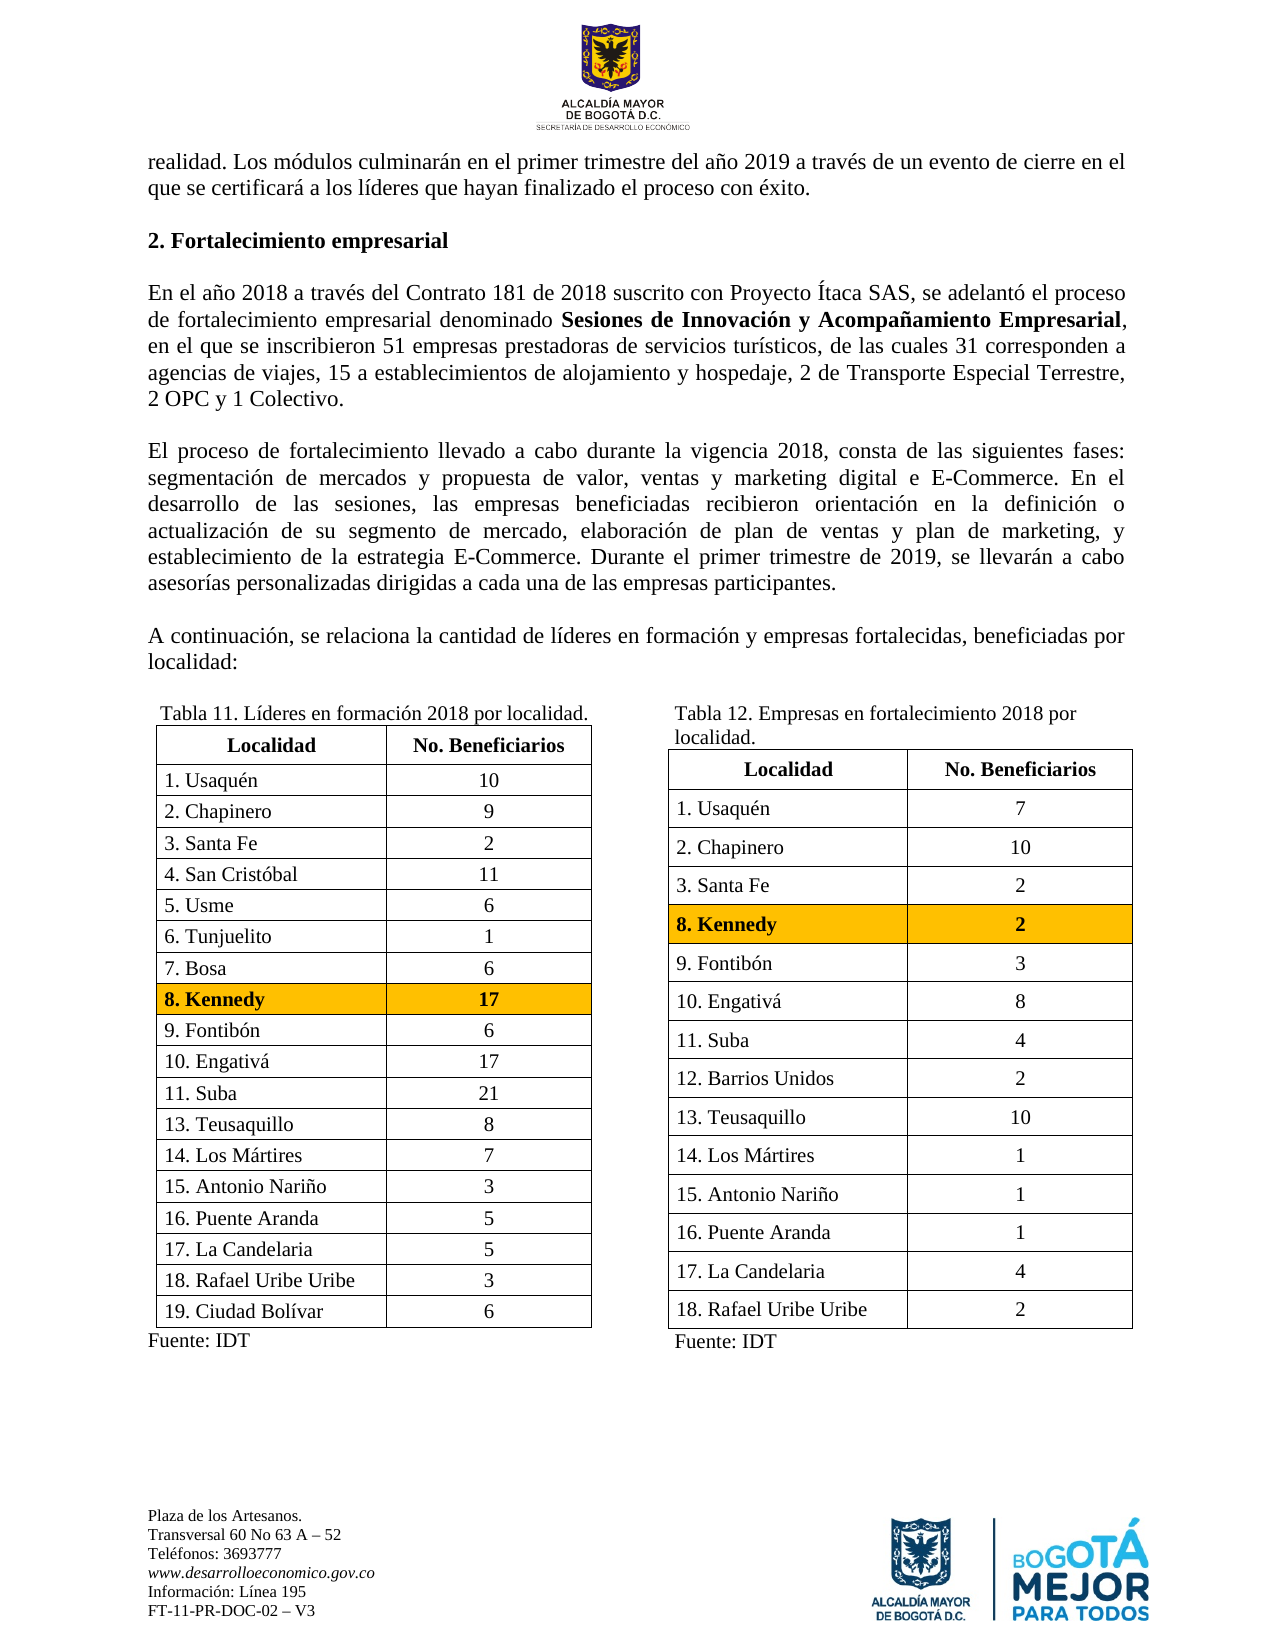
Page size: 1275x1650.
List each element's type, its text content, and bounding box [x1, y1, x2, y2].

table_cell 3 [387, 1265, 591, 1295]
text En el año 2018 a través del Contrato 181 de 2018 suscrito con Proyecto Ítaca SAS, se adelantó el proceso de fortalecimiento empresarial denominado Sesiones de Innovación y Acompañamiento Empresarial, en el que se inscribieron 51 empresas prestadoras de servicios turísticos, de las cuales 31 corresponden a agencias de viajes, 15 a establecimientos de alojamiento y hospedaje, 2 de Transporte Especial Terrestre, 2 OPC y 1 Colectivo. [148, 279, 1127, 411]
table_cell 8. Kennedy [669, 905, 907, 943]
table_cell 9. Fontibón [669, 944, 907, 981]
table_cell 17 [387, 984, 591, 1014]
picture [532, 16, 696, 140]
table_cell 10 [908, 1098, 1132, 1135]
table_cell 6 [387, 953, 591, 983]
table_cell 11 [387, 859, 591, 889]
table_cell 6 [387, 1296, 591, 1327]
table_cell 5 [387, 1234, 591, 1264]
table_cell 2. Chapinero [157, 796, 386, 827]
table_cell 13. Teusaquillo [669, 1098, 907, 1135]
table_cell 8 [908, 982, 1132, 1020]
table_cell 10 [387, 765, 591, 795]
table_cell 4 [908, 1252, 1132, 1289]
table_cell 16. Puente Aranda [669, 1214, 907, 1251]
table_header No. Beneficiarios [908, 750, 1132, 788]
table_cell 21 [387, 1078, 591, 1108]
table_header Localidad [157, 726, 386, 764]
table_cell 6 [387, 890, 591, 920]
text Tabla 12. Empresas en fortalecimiento 2018 por localidad. [674, 701, 1127, 749]
table_cell 17. La Candelaria [157, 1234, 386, 1264]
table_header Localidad [669, 750, 907, 788]
table_cell 6 [387, 1015, 591, 1045]
table_cell 19. Ciudad Bolívar [157, 1296, 386, 1327]
table_cell 2 [908, 1059, 1132, 1097]
table_cell 15. Antonio Nariño [157, 1171, 386, 1202]
table_cell 2 [908, 905, 1132, 943]
table_cell 7 [908, 790, 1132, 827]
table_cell 3 [387, 1171, 591, 1202]
table_cell 8. Kennedy [157, 984, 386, 1014]
table_cell 14. Los Mártires [157, 1140, 386, 1170]
table_cell 8 [387, 1109, 591, 1139]
table_cell 11. Suba [157, 1078, 386, 1108]
table_cell 11. Suba [669, 1021, 907, 1058]
text Tabla 11. Líderes en formación 2018 por localidad. [148, 701, 601, 725]
table_cell 18. Rafael Uribe Uribe [669, 1291, 907, 1328]
table_cell 1 [908, 1175, 1132, 1212]
table_cell 13. Teusaquillo [157, 1109, 386, 1139]
table_cell 7 [387, 1140, 591, 1170]
table_cell 2 [387, 828, 591, 858]
table_cell 1 [387, 921, 591, 952]
text A continuación, se relaciona la cantidad de líderes en formación y empresas fortalecidas, beneficiadas por localidad: [148, 622, 1127, 675]
table_cell 5. Usme [157, 890, 386, 920]
table_cell 10 [908, 828, 1132, 866]
table_cell 2 [908, 1291, 1132, 1328]
table_cell 17 [387, 1046, 591, 1077]
table_cell 17. La Candelaria [669, 1252, 907, 1289]
table_cell 16. Puente Aranda [157, 1203, 386, 1233]
table_cell 10. Engativá [669, 982, 907, 1020]
table_cell 15. Antonio Nariño [669, 1175, 907, 1212]
table_cell 7. Bosa [157, 953, 386, 983]
table_cell 9. Fontibón [157, 1015, 386, 1045]
table_cell 14. Los Mártires [669, 1136, 907, 1174]
table_cell 1. Usaquén [669, 790, 907, 827]
table_cell 4. San Cristóbal [157, 859, 386, 889]
table_cell 18. Rafael Uribe Uribe [157, 1265, 386, 1295]
table_header No. Beneficiarios [387, 726, 591, 764]
table_cell 1 [908, 1136, 1132, 1174]
text Fuente: IDT [148, 1328, 601, 1352]
table_cell 3. Santa Fe [669, 867, 907, 904]
table_cell 4 [908, 1021, 1132, 1058]
table_cell 9 [387, 796, 591, 827]
text 2. Fortalecimiento empresarial [148, 227, 1127, 253]
text El proceso de fortalecimiento llevado a cabo durante la vigencia 2018, consta de las siguientes fases: segmentación de mercados y propuesta de valor, ventas y marketing digital e E-Commerce. En el desarrollo de las sesiones, las empresas beneficiadas recibieron orientación en la definición o actualización de su segmento de mercado, elaboración de plan de ventas y plan de marketing, y establecimiento de la estrategia E-Commerce. Durante el primer trimestre de 2019, se llevarán a cabo asesorías personalizadas dirigidas a cada una de las empresas participantes. [148, 438, 1127, 596]
table_cell 10. Engativá [157, 1046, 386, 1077]
table_cell 5 [387, 1203, 591, 1233]
table_cell 1. Usaquén [157, 765, 386, 795]
table_cell 6. Tunjuelito [157, 921, 386, 952]
picture [871, 1517, 1149, 1621]
table_cell 3 [908, 944, 1132, 981]
table_cell 12. Barrios Unidos [669, 1059, 907, 1097]
table_cell 2 [908, 867, 1132, 904]
table_cell 3. Santa Fe [157, 828, 386, 858]
text Fuente: IDT [674, 1329, 1127, 1353]
table_cell 1 [908, 1214, 1132, 1251]
table_cell 2. Chapinero [669, 828, 907, 866]
